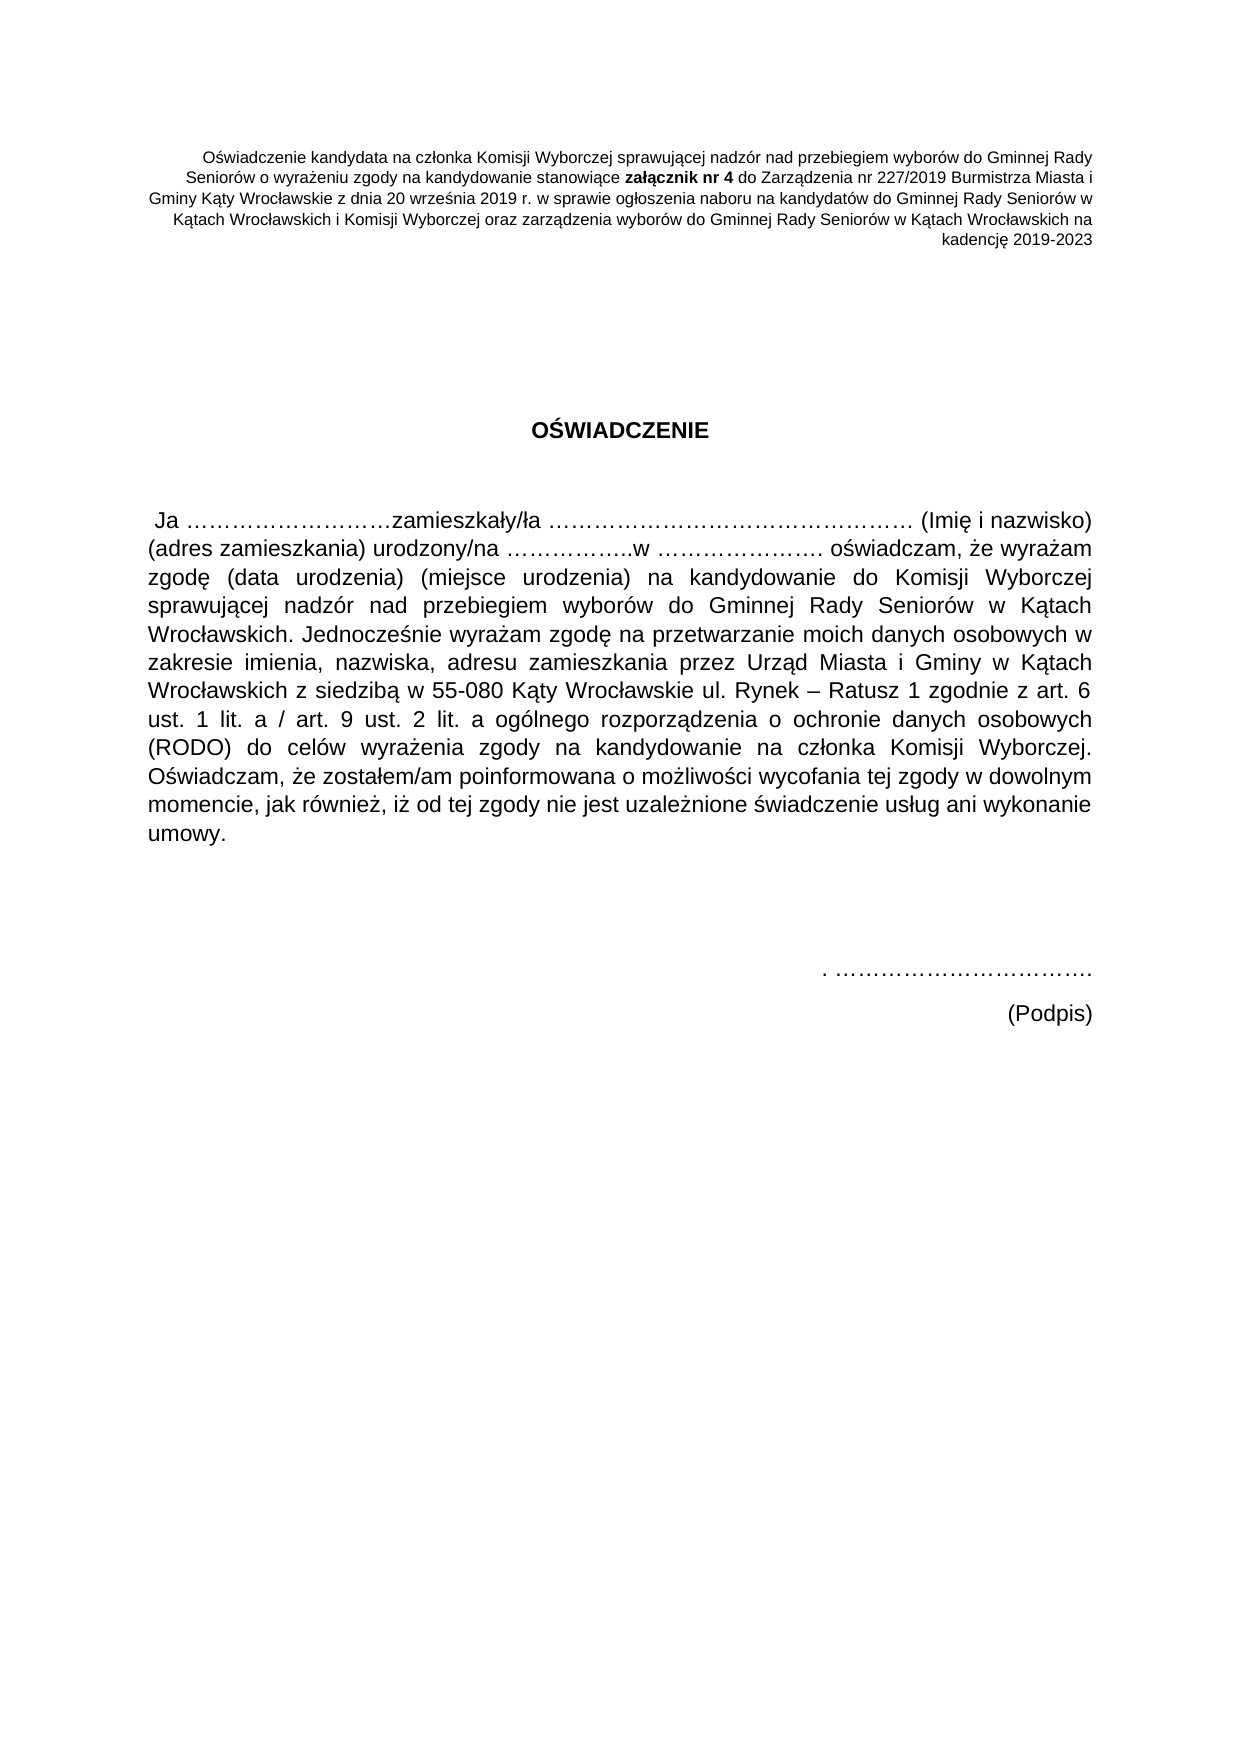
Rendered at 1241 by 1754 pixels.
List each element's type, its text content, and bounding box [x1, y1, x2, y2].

text . ……………………………. [148, 955, 1093, 981]
text Ja ………………………zamieszkały/ła ………………………………………… (Imię i nazwisko) (adres zamieszkania) urodzony/na ……………..w …………………. oświadczam, że wyrażam zgodę (data urodzenia) (miejsce urodzenia) na kandydowanie do Komisji Wyborczej sprawującej nadzór nad przebiegiem wyborów do Gminnej Rady Seniorów w Kątach Wrocławskich. Jednocześnie wyrażam zgodę na przetwarzanie moich danych osobowych w zakresie imienia, nazwiska, adresu zamieszkania przez Urząd Miasta i Gminy w Kątach Wrocławskich z siedzibą w 55-080 Kąty Wrocławskie ul. Rynek – Ratusz 1 zgodnie z art. 6 ust. 1 lit. a / art. 9 ust. 2 lit. a ogólnego rozporządzenia o ochronie danych osobowych (RODO) do celów wyrażenia zgody na kandydowanie na członka Komisji Wyborczej. Oświadczam, że zostałem/am poinformowana o możliwości wycofania tej zgody w dowolnym momencie, jak również, iż od tej zgody nie jest uzależnione świadczenie usług ani wykonanie umowy. [148, 507, 1093, 846]
text (Podpis) [148, 1000, 1093, 1026]
text Oświadczenie kandydata na członka Komisji Wyborczej sprawującej nadzór nad przebiegiem wyborów do Gminnej Rady Seniorów o wyrażeniu zgody na kandydowanie stanowiące załącznik nr 4 do Zarządzenia nr 227/2019 Burmistrza Miasta i Gminy Kąty Wrocławskie z dnia 20 września 2019 r. w sprawie ogłoszenia naboru na kandydatów do Gminnej Rady Seniorów w Kątach Wrocławskich i Komisji Wyborczej oraz zarządzenia wyborów do Gminnej Rady Seniorów w Kątach Wrocławskich na kadencję 2019-2023 [148, 148, 1093, 249]
text OŚWIADCZENIE [148, 417, 1093, 443]
